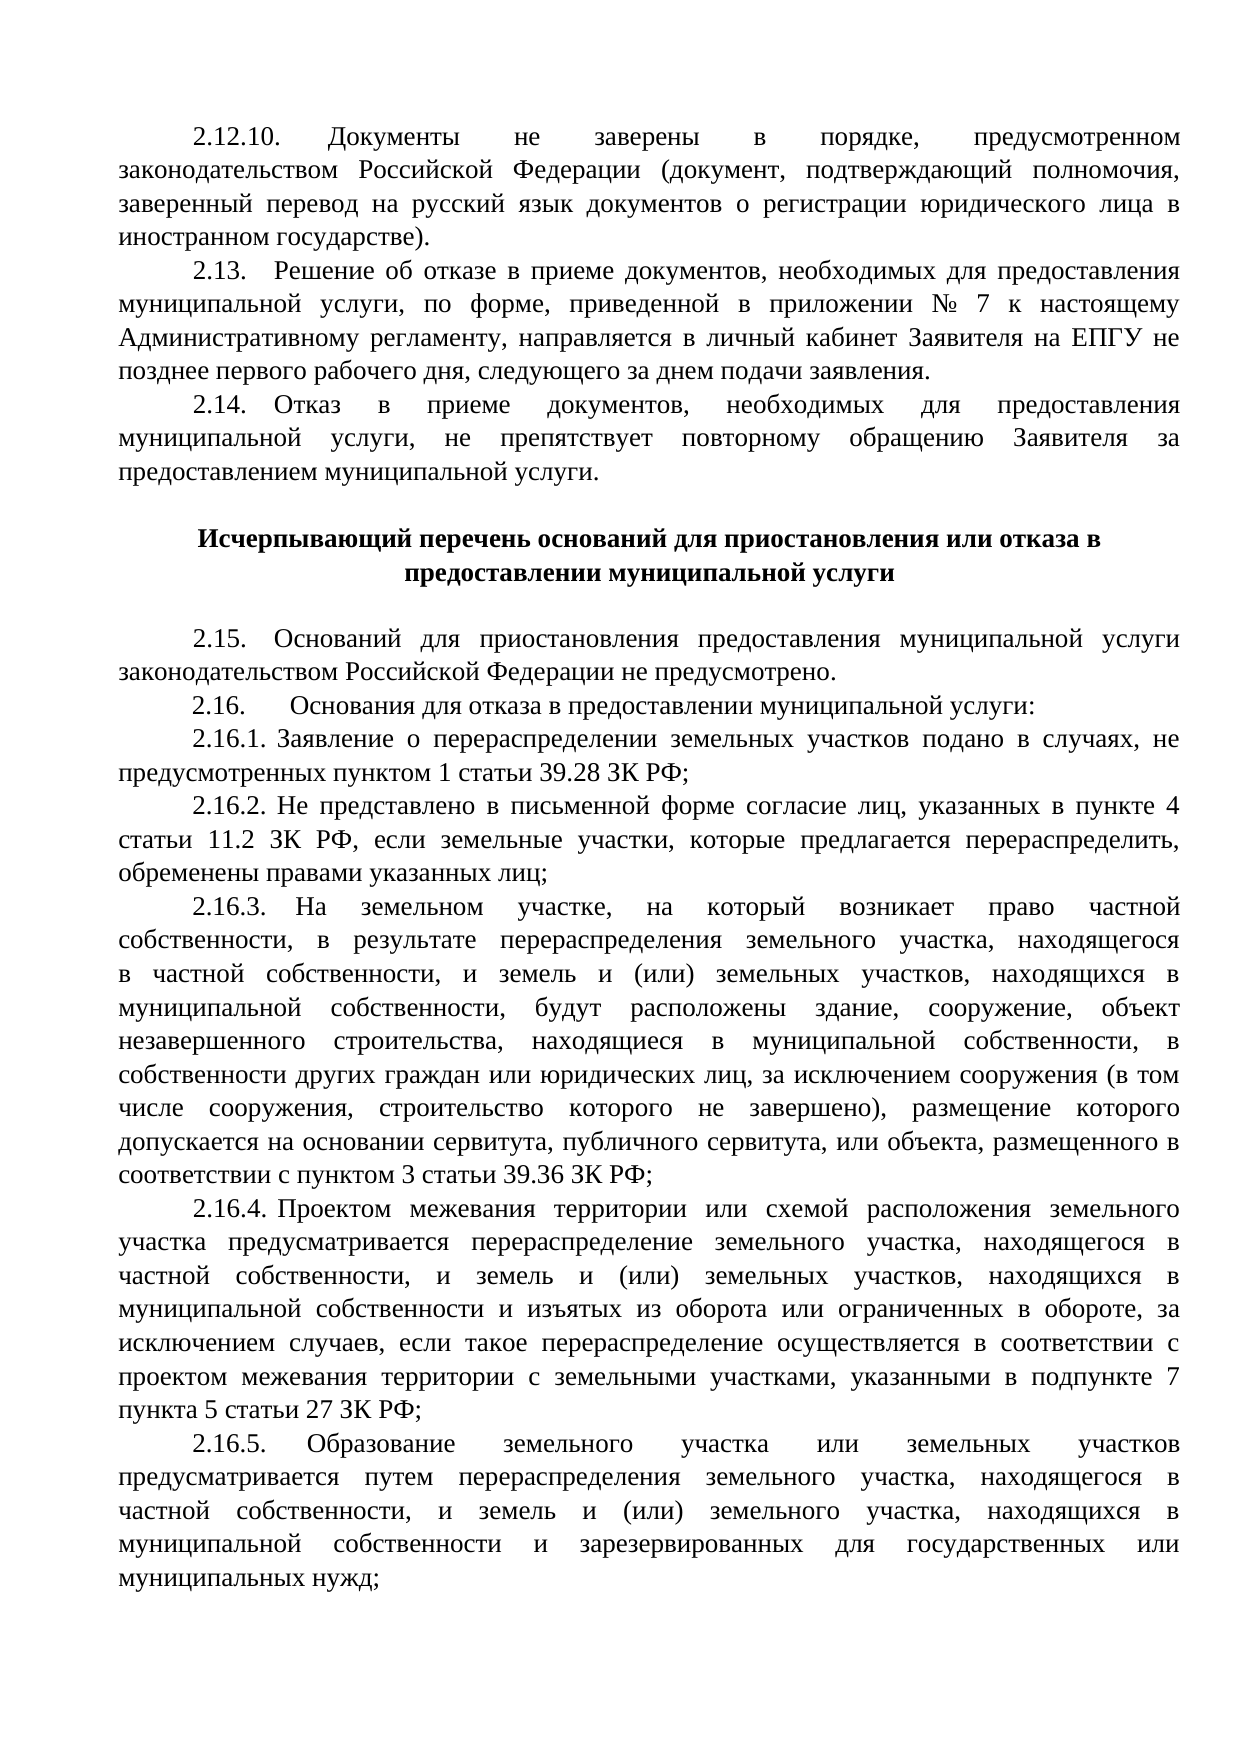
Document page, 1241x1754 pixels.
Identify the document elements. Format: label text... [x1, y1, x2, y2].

list Заявление о перераспределении земельных участков подано в случаях, не предусмотренных пунктом 1 статьи 39.28 ЗК РФ; [118, 721, 1181, 788]
text 2.16.4. Проектом межевания территории или схемой расположения земельного участка предусматривается перераспределение земельного участка, находящегося в частной собственности, и земель и (или) земельных участков, находящихся в муниципальной собственности и изъятых из оборота или ограниченных в обороте, за исключением случаев, если такое перераспределение осуществляется в соответствии с проектом межевания территории с земельными участками, указанными в подпункте 7 пункта 5 статьи 27 ЗК РФ; [118, 1190, 1181, 1425]
list Не представлено в письменной форме согласие лиц, указанных в пункте 4 статьи 11.2 ЗК РФ, если земельные участки, которые предлагается перераспределить, обременены правами указанных лиц; [118, 788, 1181, 888]
list Решение об отказе в приеме документов, необходимых для предоставления муниципальной услуги, по форме, приведенной в приложении № 7 к настоящему Административному регламенту, направляется в личный кабинет Заявителя на ЕПГУ не позднее первого рабочего дня, следующего за днем подачи заявления. [118, 252, 1181, 386]
text Исчерпывающий перечень оснований для приостановления или отказа в предоставлении муниципальной услуги [118, 521, 1181, 588]
text 2.16.3. На земельном участке, на который возникает право частной собственности, в результате перераспределения земельного участка, находящегося в частной собственности, и земель и (или) земельных участков, находящихся в муниципальной собственности, будут расположены здание, сооружение, объект незавершенного строительства, находящиеся в муниципальной собственности, в собственности других граждан или юридических лиц, за исключением сооружения (в том числе сооружения, строительство которого не завершено), размещение которого допускается на основании сервитута, публичного сервитута, или объекта, размещенного в соответствии с пунктом 3 статьи 39.36 ЗК РФ; [118, 888, 1181, 1190]
text 2.16.5. Образование земельного участка или земельных участков предусматривается путем перераспределения земельного участка, находящегося в частной собственности, и земель и (или) земельного участка, находящихся в муниципальной собственности и зарезервированных для государственных или муниципальных нужд; [118, 1425, 1181, 1593]
text 2.16. Основания для отказа в предоставлении муниципальной услуги: [118, 687, 1181, 721]
text 2.12.10. Документы не заверены в порядке, предусмотренном законодательством Российской Федерации (документ, подтверждающий полномочия, заверенный перевод на русский язык документов о регистрации юридического лица в иностранном государстве). [118, 118, 1181, 252]
list Отказ в приеме документов, необходимых для предоставления муниципальной услуги, не препятствует повторному обращению Заявителя за предоставлением муниципальной услуги. [118, 386, 1181, 487]
text 2.15. Оснований для приостановления предоставления муниципальной услуги законодательством Российской Федерации не предусмотрено. [118, 620, 1181, 687]
